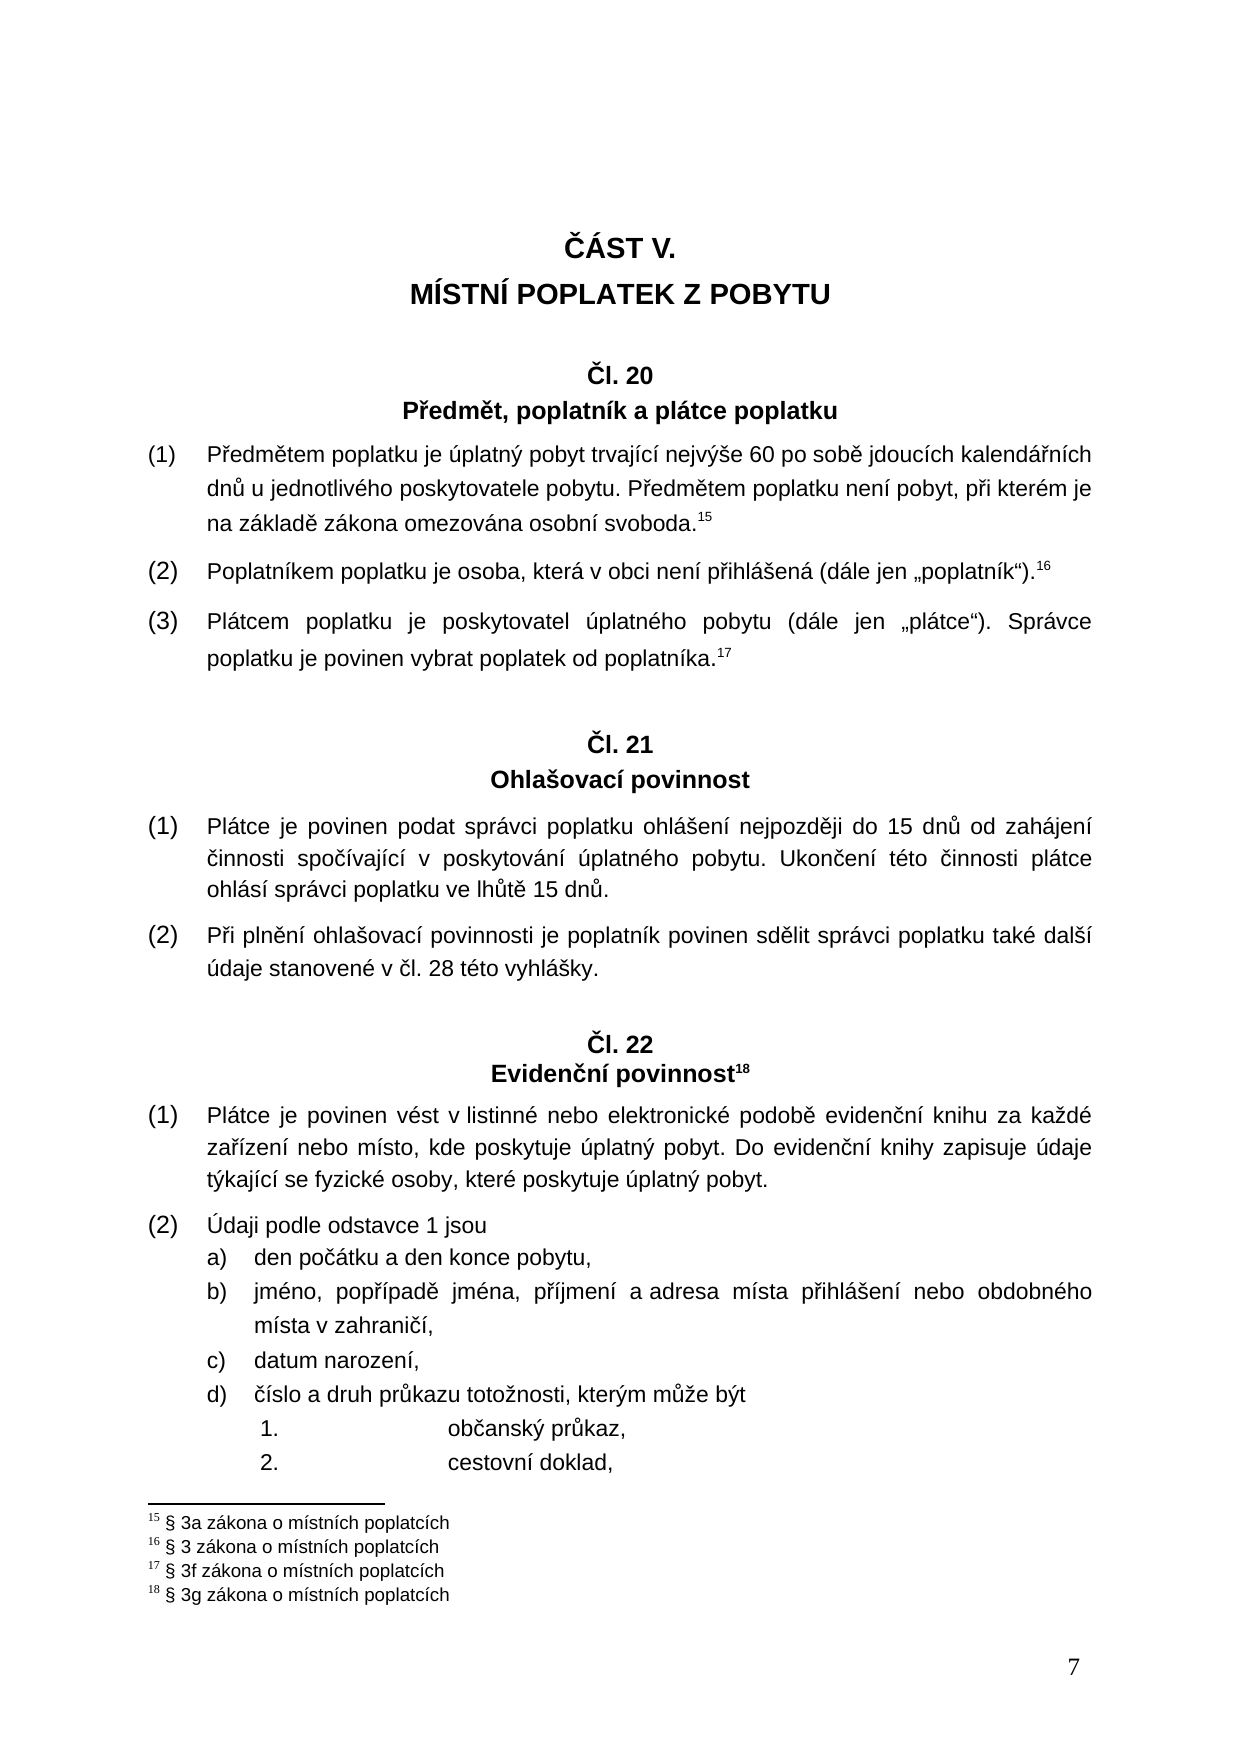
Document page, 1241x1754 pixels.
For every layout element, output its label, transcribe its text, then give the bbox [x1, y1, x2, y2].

list Plátcem poplatku je poskytovatel úplatného pobytu (dále jen „plátce“). Správce poplatku je povinen vybrat poplatek od poplatníka. [148, 606, 1093, 672]
list Poplatníkem poplatku je osoba, která v obci není přihlášená (dále jen „poplatník“). [148, 556, 1093, 585]
list Při plnění ohlašovací povinnosti je poplatník povinen sdělit správci poplatku také další údaje stanovené v čl. 28 této vyhlášky. [148, 921, 1093, 981]
list Plátce je povinen podat správci poplatku ohlášení nejpozději do 15 dnů od zahájení činnosti spočívající v poskytování úplatného pobytu. Ukončení této činnosti plátce ohlásí správci poplatku ve lhůtě 15 dnů. [148, 811, 1093, 903]
text Čl. 22 [148, 1030, 1093, 1059]
list číslo a druh průkazu totožnosti, kterým může být [207, 1381, 1093, 1407]
text ČÁST V. [148, 231, 1093, 265]
list jméno, popřípadě jména, příjmení a adresa místa přihlášení nebo obdobného místa v zahraničí, [207, 1278, 1093, 1339]
list cestovní doklad, [260, 1449, 1093, 1476]
list Plátce je povinen vést v listinné nebo elektronické podobě evidenční knihu za každé zařízení nebo místo, kde poskytuje úplatný pobyt. Do evidenční knihy zapisuje údaje týkající se fyzické osoby, které poskytuje úplatný pobyt. [148, 1100, 1093, 1192]
text Předmět, poplatník a plátce poplatku [148, 396, 1093, 424]
text Ohlašovací povinnost [148, 766, 1093, 794]
list občanský průkaz, [260, 1415, 1093, 1441]
list Předmětem poplatku je úplatný pobyt trvající nejvýše 60 po sobě jdoucích kalendářních dnů u jednotlivého poskytovatele pobytu. Předmětem poplatku není pobyt, při kterém je na základě zákona omezována osobní svoboda. [148, 441, 1093, 536]
text Evidenční povinnost [148, 1059, 1093, 1088]
text Čl. 20 [148, 361, 1093, 389]
list datum narození, [207, 1347, 1093, 1373]
text MÍSTNÍ poplatek z POBYTU [148, 277, 1093, 311]
text Čl. 21 [148, 731, 1093, 759]
list Údaji podle odstavce 1 jsou [148, 1210, 1093, 1238]
list den počátku a den konce pobytu, [207, 1244, 1093, 1271]
